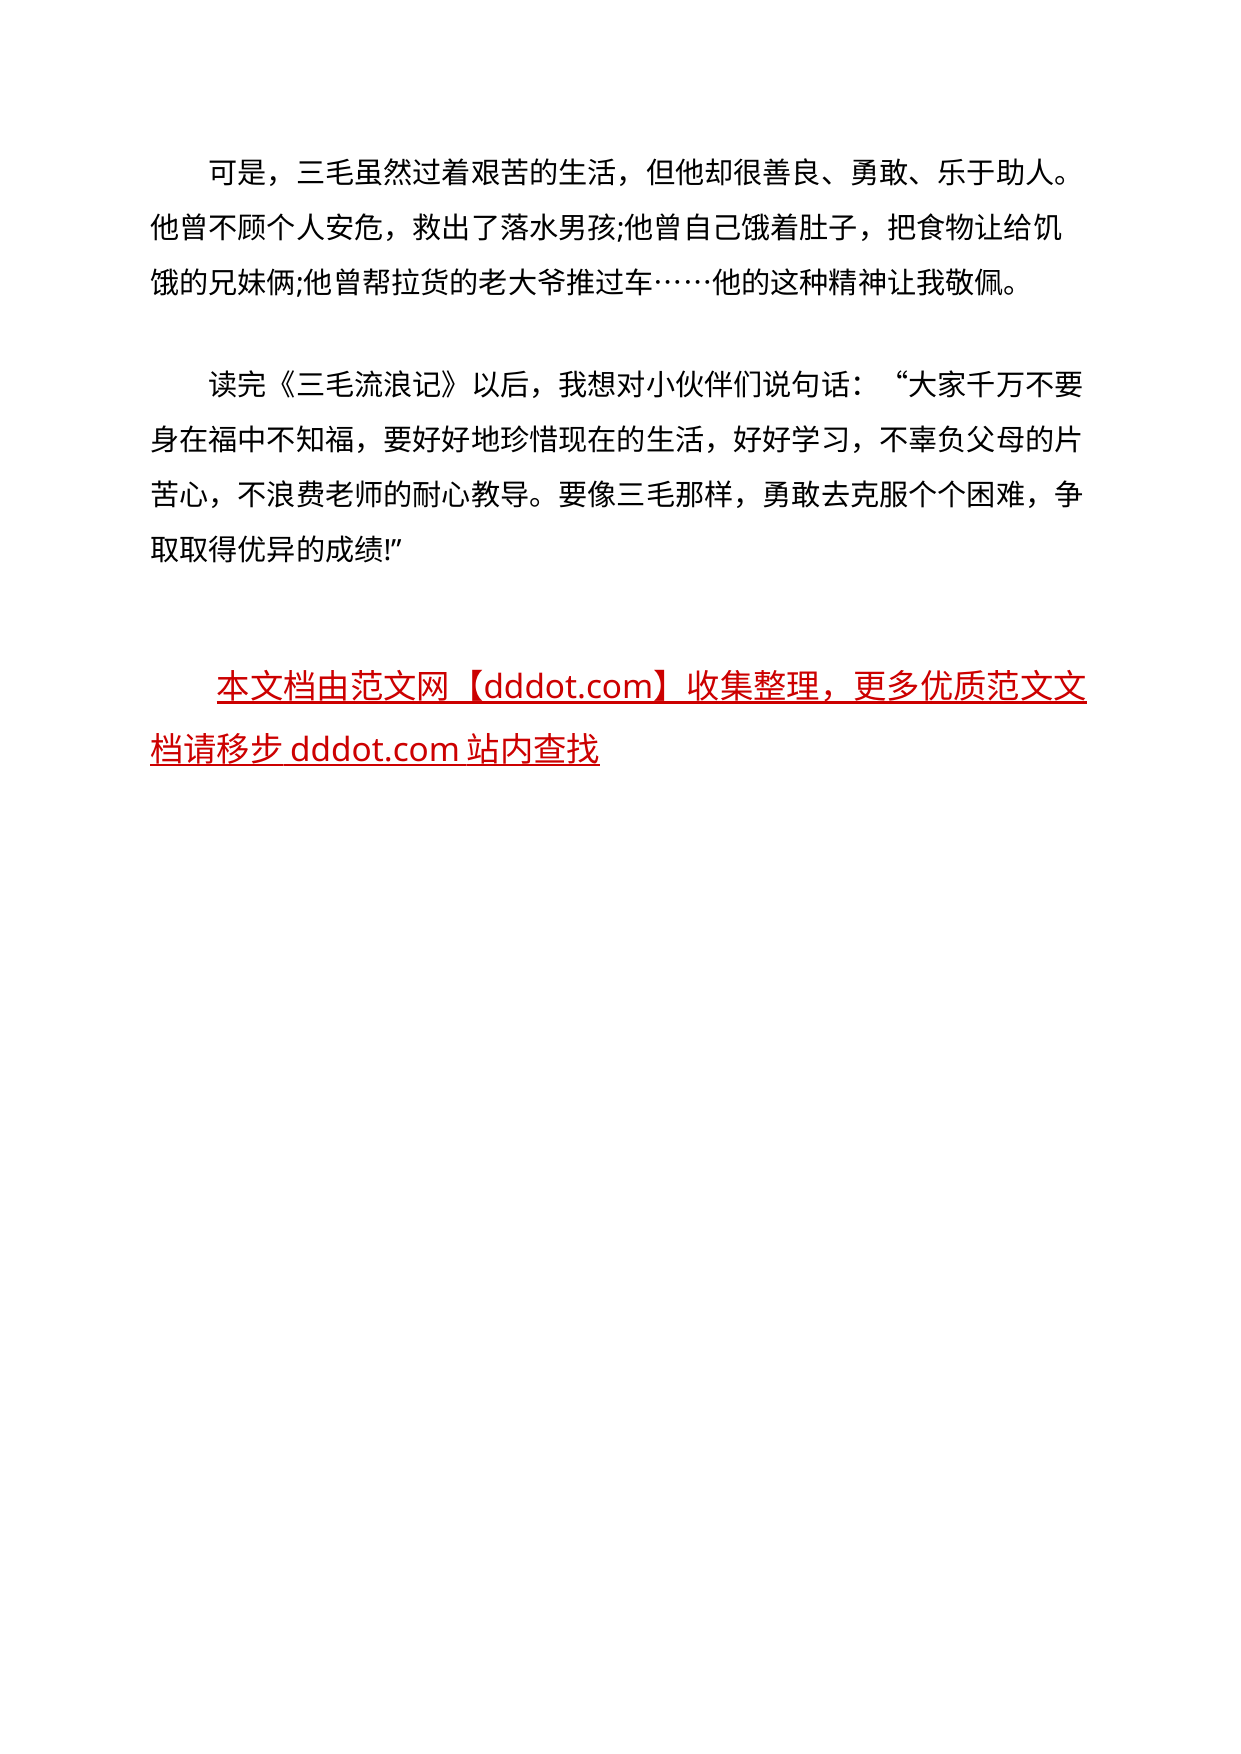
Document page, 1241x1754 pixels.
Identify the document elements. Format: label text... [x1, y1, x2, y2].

text 读完《三毛流浪记》以后，我想对小伙伴们说句话：“大家千万不要身在福中不知福，要好好地珍惜现在的生活，好好学习，不辜负父母的片苦心，不浪费老师的耐心教导。要像三毛那样，勇敢去克服个个困难，争取取得优异的成绩!” [150, 362, 1090, 569]
text 可是，三毛虽然过着艰苦的生活，但他却很善良、勇敢、乐于助人。他曾不顾个人安危，救出了落水男孩;他曾自己饿着肚子，把食物让给饥饿的兄妹俩;他曾帮拉货的老大爷推过车……他的这种精神让我敬佩。 [150, 150, 1090, 302]
text 本文档由范文网【dddot.com】收集整理，更多优质范文文档请移步dddot.com站内查找 [150, 660, 1090, 771]
